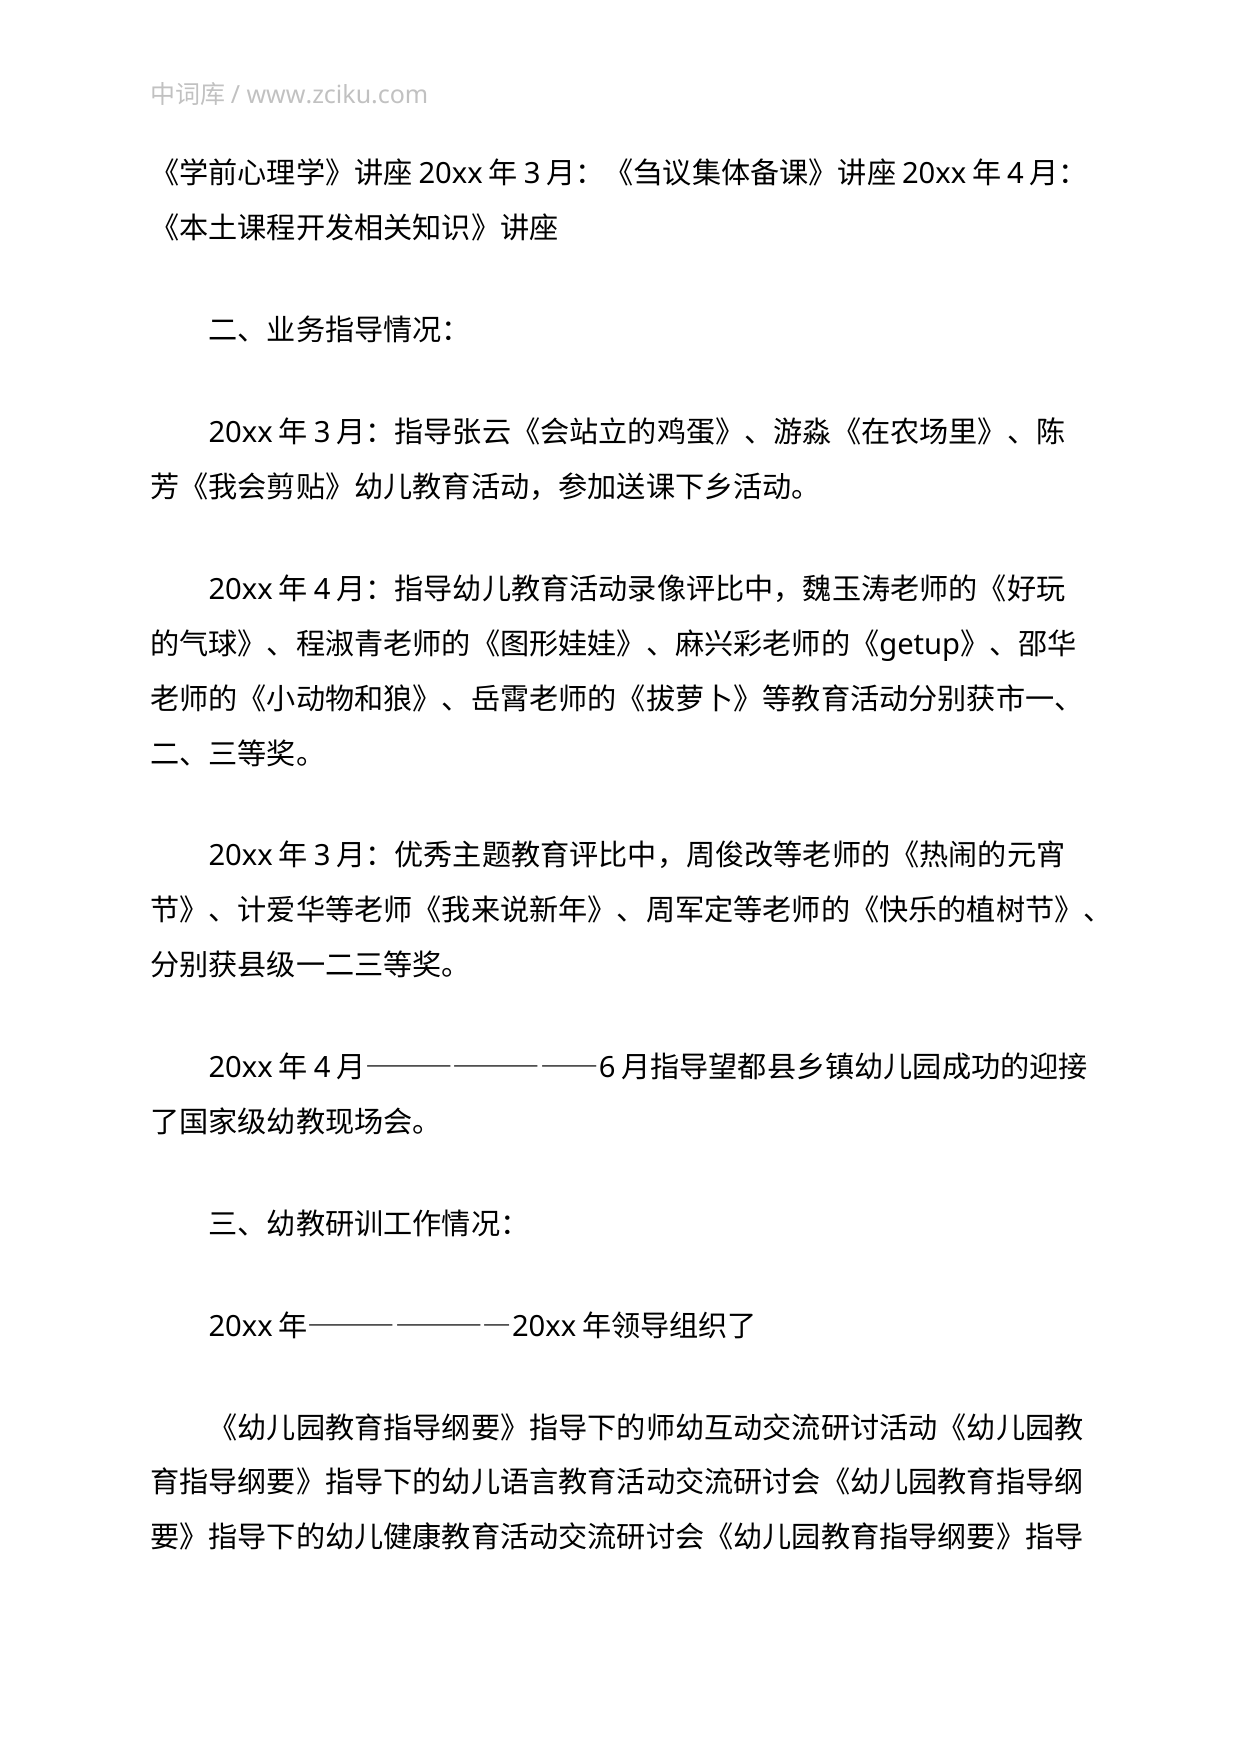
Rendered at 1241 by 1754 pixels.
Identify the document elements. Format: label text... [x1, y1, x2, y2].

text 20xx年4月――――――――6月指导望都县乡镇幼儿园成功的迎接了国家级幼教现场会。 [150, 1044, 1090, 1141]
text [150, 1404, 1090, 1556]
text 20xx年4月：指导幼儿教育活动录像评比中，魏玉涛老师的《好玩的气球》、程淑青老师的《图形娃娃》、麻兴彩老师的《getup》、邵华老师的《小动物和狼》、岳霄老师的《拔萝卜》等教育活动分别获市一、二、三等奖。 [150, 565, 1090, 772]
text 20xx年3月：指导张云《会站立的鸡蛋》、游淼《在农场里》、陈芳《我会剪贴》幼儿教育活动，参加送课下乡活动。 [150, 408, 1090, 506]
text 20xx年3月：优秀主题教育评比中，周俊改等老师的《热闹的元宵节》、计爱华等老师《我来说新年》、周军定等老师的《快乐的植树节》、分别获县级一二三等奖。 [150, 832, 1090, 984]
text 20xx年―――――――20xx年领导组织了 [150, 1302, 1090, 1344]
text 三、幼教研训工作情况： [150, 1200, 1090, 1243]
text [150, 150, 1090, 247]
text 二、业务指导情况： [150, 307, 1090, 349]
